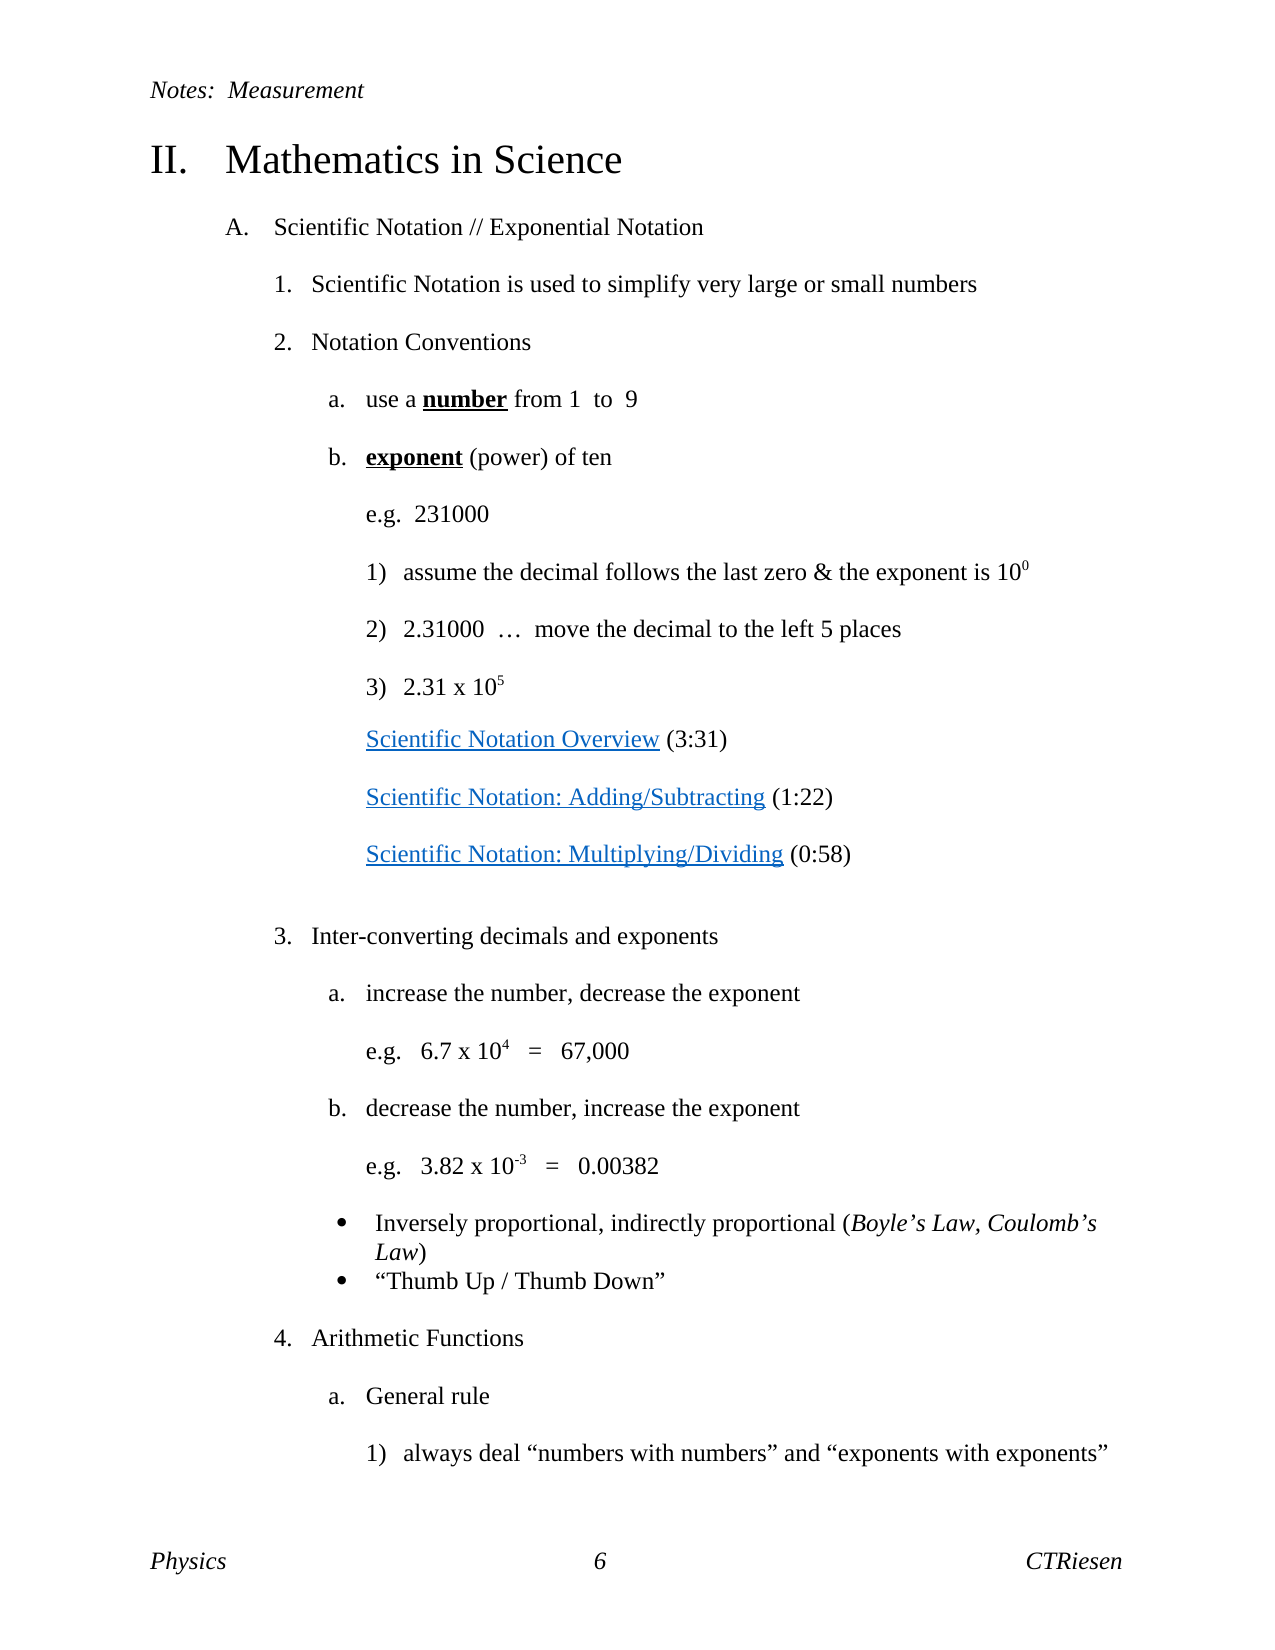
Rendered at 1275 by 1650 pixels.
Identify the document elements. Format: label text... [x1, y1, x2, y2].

list Arithmetic Functions [273, 1323, 1125, 1352]
subtitle Scientific Notation // Exponential Notation [225, 212, 1125, 240]
text e.g. 231000 [291, 499, 1125, 528]
text e.g. 6.7 x 104 = 67,000 [366, 1036, 1125, 1065]
list always deal “numbers with numbers” and “exponents with exponents” [366, 1438, 1125, 1467]
list 2.31000 … move the decimal to the left 5 places [366, 614, 1125, 643]
text e.g. 3.82 x 10-3 = 0.00382 [366, 1151, 1125, 1180]
list decrease the number, increase the exponent [328, 1093, 1125, 1122]
list Mathematics in Science [150, 135, 1125, 183]
list Notation Conventions [273, 327, 1125, 355]
list Inter-converting decimals and exponents [273, 921, 1125, 950]
list increase the number, decrease the exponent [328, 978, 1125, 1007]
list assume the decimal follows the last zero & the exponent is 100 [366, 557, 1125, 585]
list Scientific Notation is used to simplify very large or small numbers [273, 269, 1125, 298]
list General rule [328, 1381, 1125, 1410]
list exponent (power) of ten [328, 442, 1125, 470]
text Scientific Notation Overview (3:31) Scientific Notation: Adding/Subtracting (1:22) Scientific Notation: Multiplying/Dividing (0:58) [366, 724, 1125, 892]
list “Thumb Up / Thumb Down” [337, 1266, 1125, 1295]
list use a number from 1 to 9 [328, 384, 1125, 413]
list 2.31 x 105 [366, 672, 1125, 700]
list Inversely proportional, indirectly proportional (Boyle’s Law, Coulomb’s Law) [337, 1208, 1125, 1266]
